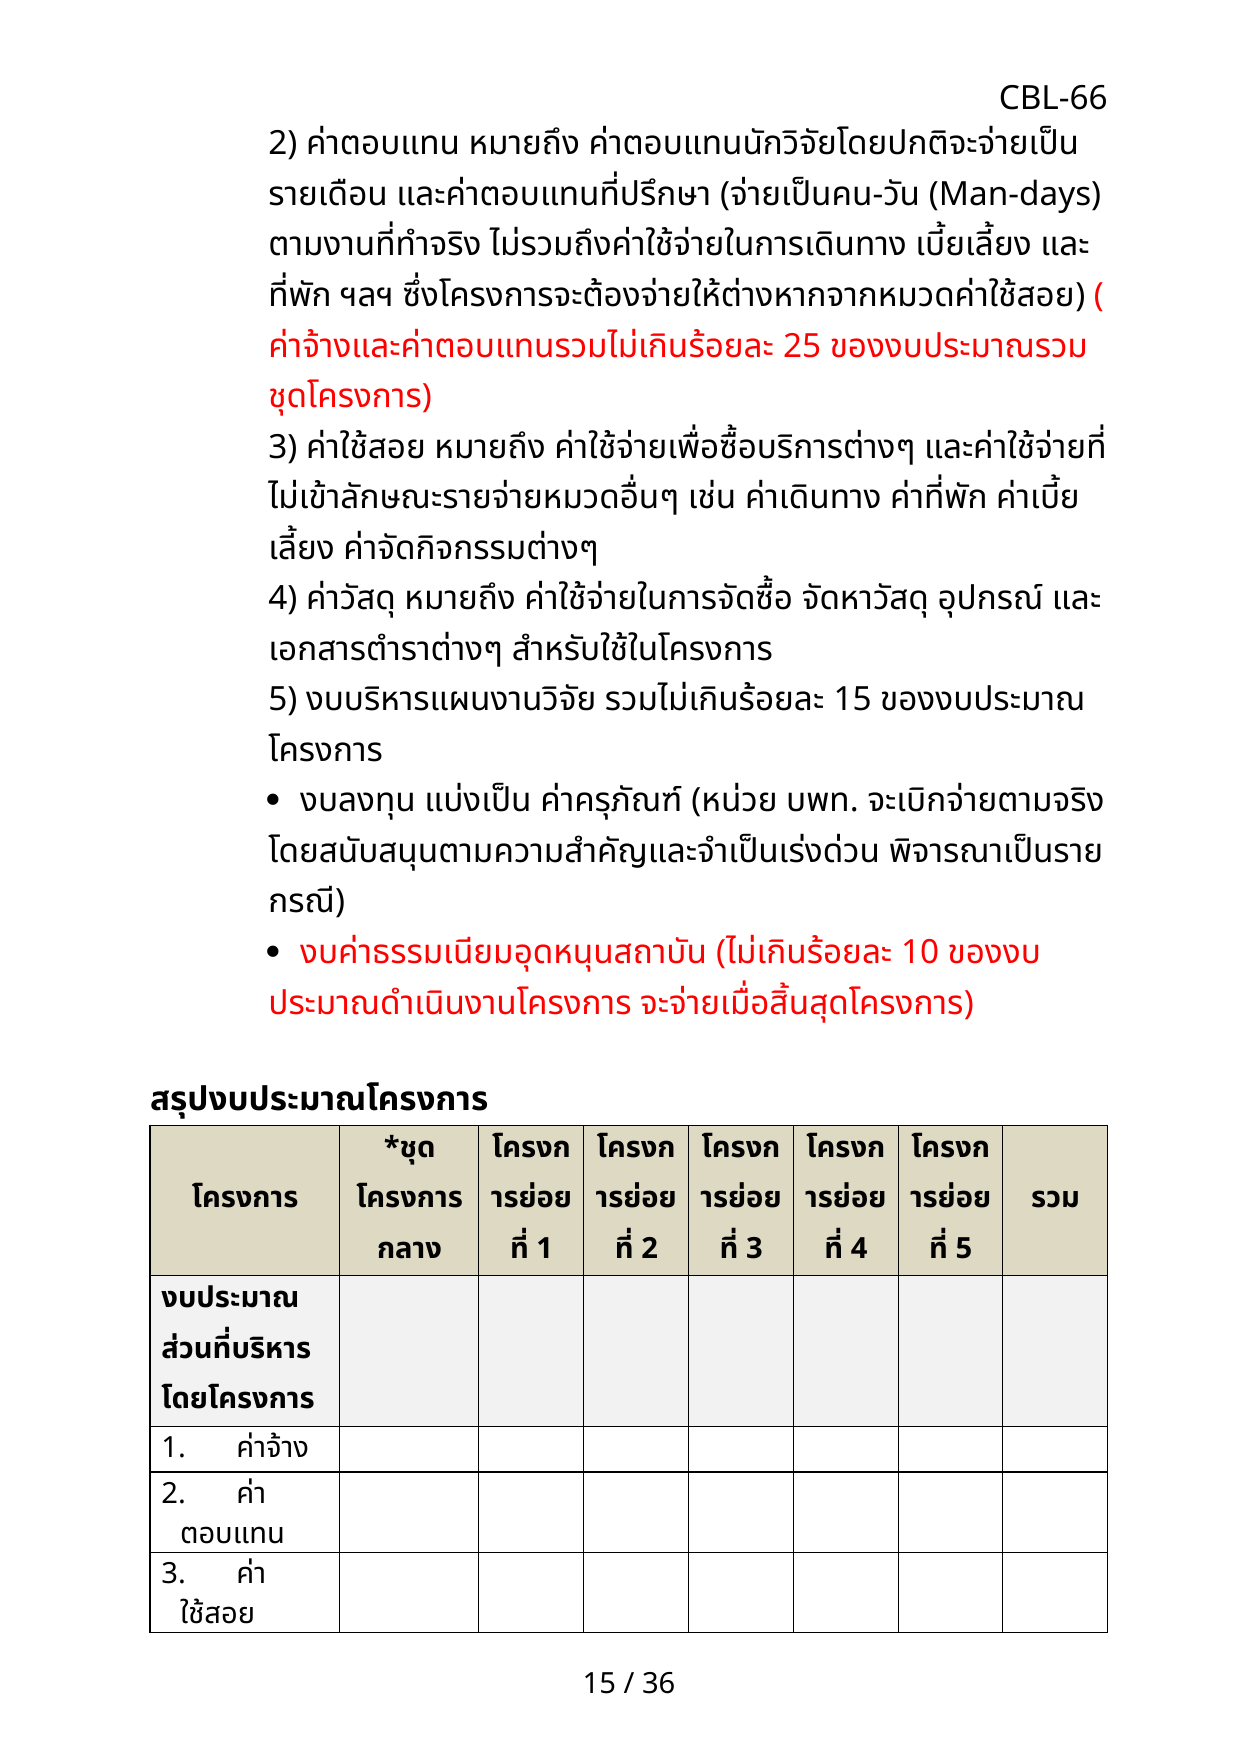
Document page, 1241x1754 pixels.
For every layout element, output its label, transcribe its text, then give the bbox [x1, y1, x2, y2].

table_cell [794, 1427, 898, 1471]
table_header โครงการย่อยที่ 1 [479, 1126, 583, 1275]
table_cell [584, 1473, 688, 1552]
table_cell [689, 1473, 793, 1552]
table_cell [794, 1473, 898, 1552]
table_cell [689, 1553, 793, 1632]
table_cell [794, 1553, 898, 1632]
table_cell [899, 1553, 1002, 1632]
table_cell ค่าตอบแทน [151, 1473, 339, 1552]
list งบลงทุน แบ่งเป็น ค่าครุภัณฑ์ (หน่วย บพท. จะเบิกจ่ายตามจริง โดยสนับสนุนตามความสำคัญและจำเป็นเร่งด่วน พิจารณาเป็นรายกรณี) [267, 776, 1107, 928]
table_cell [340, 1427, 478, 1471]
table_cell [1003, 1553, 1107, 1632]
text 3) ค่าใช้สอย หมายถึง ค่าใช้จ่ายเพื่อซื้อบริการต่างๆ และค่าใช้จ่ายที่ไม่เข้าลักษณะรายจ่ายหมวดอื่นๆ เช่น ค่าเดินทาง ค่าที่พัก ค่าเบี้ยเลี้ยง ค่าจัดกิจกรรมต่างๆ [268, 423, 1107, 574]
table_cell [584, 1276, 688, 1426]
table_cell ค่าจ้าง [151, 1427, 339, 1471]
table_cell [689, 1427, 793, 1471]
table_header โครงการย่อยที่ 3 [689, 1126, 793, 1275]
table_cell [899, 1473, 1002, 1552]
table_cell [1003, 1276, 1107, 1426]
table_cell [584, 1427, 688, 1471]
table_cell [340, 1276, 478, 1426]
table_cell [899, 1276, 1002, 1426]
table_cell [1003, 1473, 1107, 1552]
list งบค่าธรรมเนียมอุดหนุนสถาบัน (ไม่เกินร้อยละ 10 ของงบประมาณดำเนินงานโครงการ จะจ่ายเมื่อสิ้นสุดโครงการ) [267, 928, 1107, 1029]
table_cell งบประมาณส่วนที่บริหารโดยโครงการ [151, 1276, 339, 1426]
table_cell [1003, 1427, 1107, 1471]
table_header โครงการย่อยที่ 4 [794, 1126, 898, 1275]
table_cell [899, 1427, 1002, 1471]
table_cell [479, 1427, 583, 1471]
table_cell [584, 1553, 688, 1632]
table_header โครงการย่อยที่ 5 [899, 1126, 1002, 1275]
table_header โครงการย่อยที่ 2 [584, 1126, 688, 1275]
table_cell [479, 1473, 583, 1552]
text สรุปงบประมาณโครงการ [150, 1074, 1107, 1125]
text 4) ค่าวัสดุ หมายถึง ค่าใช้จ่ายในการจัดซื้อ จัดหาวัสดุ อุปกรณ์ และเอกสารตำราต่างๆ สำหรับใช้ในโครงการ [268, 574, 1107, 675]
table_cell ค่าใช้สอย [151, 1553, 339, 1632]
table_cell [689, 1276, 793, 1426]
table_cell [479, 1553, 583, 1632]
table_cell [340, 1553, 478, 1632]
text 2) ค่าตอบแทน หมายถึง ค่าตอบแทนนักวิจัยโดยปกติจะจ่ายเป็นรายเดือน และค่าตอบแทนที่ปรึกษา (จ่ายเป็นคน-วัน (Man-days) ตามงานที่ทำจริง ไม่รวมถึงค่าใช้จ่ายในการเดินทาง เบี้ยเลี้ยง และที่พัก ฯลฯ ซึ่งโครงการจะต้องจ่ายให้ต่างหากจากหมวดค่าใช้สอย) (ค่าจ้างและค่าตอบแทนรวมไม่เกินร้อยละ 25 ของงบประมาณรวมชุดโครงการ) [268, 119, 1107, 423]
table_header *ชุดโครงการกลาง [340, 1126, 478, 1275]
text 5) งบบริหารแผนงานวิจัย รวมไม่เกินร้อยละ 15 ของงบประมาณโครงการ [268, 675, 1107, 776]
table_cell [794, 1276, 898, 1426]
table_header โครงการ [151, 1126, 339, 1275]
table_cell [340, 1473, 478, 1552]
table_header รวม [1003, 1126, 1107, 1275]
table_cell [479, 1276, 583, 1426]
